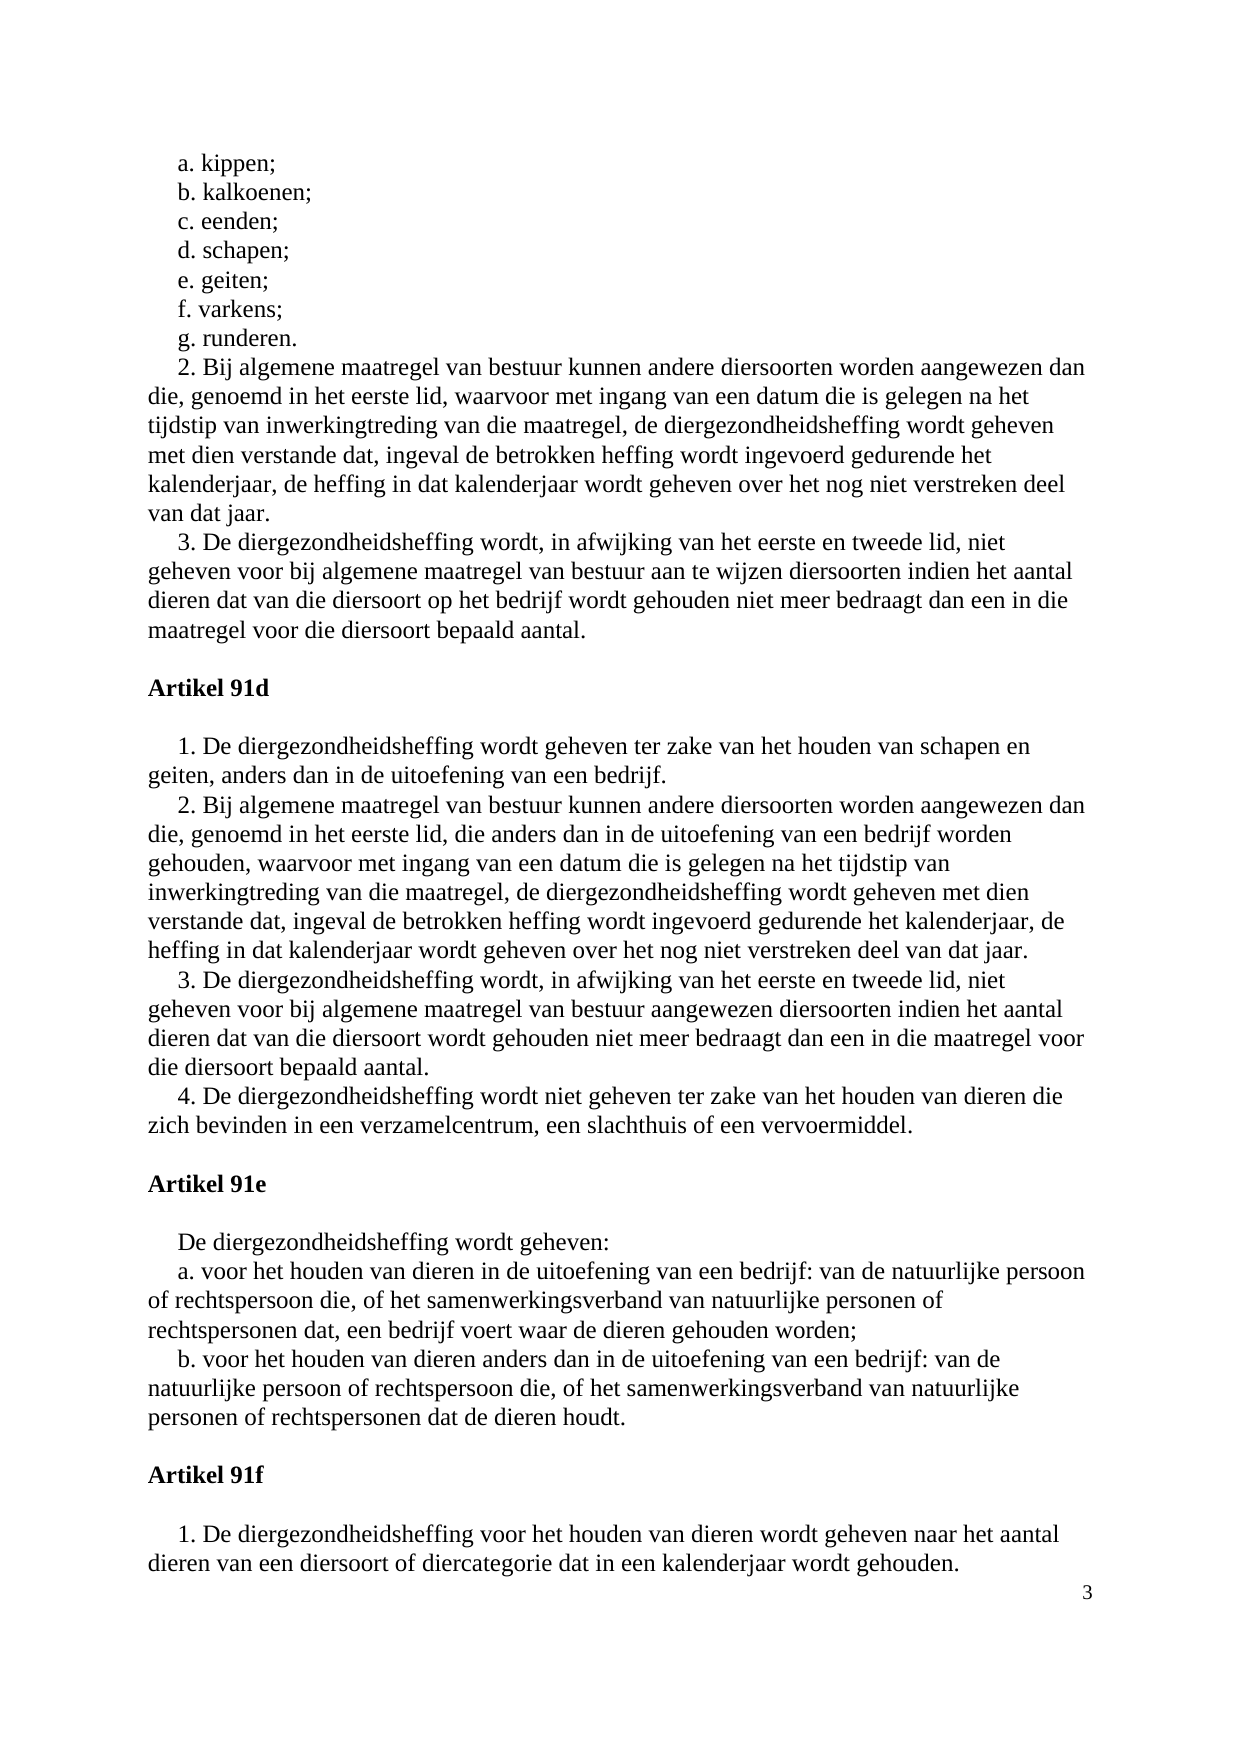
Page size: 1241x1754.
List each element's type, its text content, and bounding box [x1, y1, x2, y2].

text 3. De diergezondheidsheffing wordt, in afwijking van het eerste en tweede lid, niet geheven voor bij algemene maatregel van bestuur aangewezen diersoorten indien het aantal dieren dat van die diersoort wordt gehouden niet meer bedraagt dan een in die maatregel voor die diersoort bepaald aantal. [148, 964, 1092, 1081]
text 4. De diergezondheidsheffing wordt niet geheven ter zake van het houden van dieren die zich bevinden in een verzamelcentrum, een slachthuis of een vervoermiddel. [148, 1081, 1092, 1139]
text b. voor het houden van dieren anders dan in de uitoefening van een bedrijf: van de natuurlijke persoon of rechtspersoon die, of het samenwerkingsverband van natuurlijke personen of rechtspersonen dat de dieren houdt. [148, 1343, 1092, 1431]
text b. kalkoenen; [148, 177, 1092, 206]
text Artikel 91d [148, 673, 1092, 702]
text f. varkens; [148, 293, 1092, 323]
text a. kippen; [148, 148, 1092, 177]
text 1. De diergezondheidsheffing wordt geheven ter zake van het houden van schapen en geiten, anders dan in de uitoefening van een bedrijf. [148, 731, 1092, 789]
text De diergezondheidsheffing wordt geheven: [148, 1227, 1092, 1256]
text a. voor het houden van dieren in de uitoefening van een bedrijf: van de natuurlijke persoon of rechtspersoon die, of het samenwerkingsverband van natuurlijke personen of rechtspersonen dat, een bedrijf voert waar de dieren gehouden worden; [148, 1256, 1092, 1343]
text Artikel 91e [148, 1168, 1092, 1198]
text Artikel 91f [148, 1460, 1092, 1489]
text 3. De diergezondheidsheffing wordt, in afwijking van het eerste en tweede lid, niet geheven voor bij algemene maatregel van bestuur aan te wijzen diersoorten indien het aantal dieren dat van die diersoort op het bedrijf wordt gehouden niet meer bedraagt dan een in die maatregel voor die diersoort bepaald aantal. [148, 527, 1092, 643]
text 2. Bij algemene maatregel van bestuur kunnen andere diersoorten worden aangewezen dan die, genoemd in het eerste lid, waarvoor met ingang van een datum die is gelegen na het tijdstip van inwerkingtreding van die maatregel, de diergezondheidsheffing wordt geheven met dien verstande dat, ingeval de betrokken heffing wordt ingevoerd gedurende het kalenderjaar, de heffing in dat kalenderjaar wordt geheven over het nog niet verstreken deel van dat jaar. [148, 352, 1092, 527]
text d. schapen; [148, 235, 1092, 264]
text e. geiten; [148, 264, 1092, 293]
text 2. Bij algemene maatregel van bestuur kunnen andere diersoorten worden aangewezen dan die, genoemd in het eerste lid, die anders dan in de uitoefening van een bedrijf worden gehouden, waarvoor met ingang van een datum die is gelegen na het tijdstip van inwerkingtreding van die maatregel, de diergezondheidsheffing wordt geheven met dien verstande dat, ingeval de betrokken heffing wordt ingevoerd gedurende het kalenderjaar, de heffing in dat kalenderjaar wordt geheven over het nog niet verstreken deel van dat jaar. [148, 789, 1092, 964]
text c. eenden; [148, 206, 1092, 235]
text 1. De diergezondheidsheffing voor het houden van dieren wordt geheven naar het aantal dieren van een diersoort of diercategorie dat in een kalenderjaar wordt gehouden. [148, 1518, 1092, 1577]
text g. runderen. [148, 323, 1092, 352]
